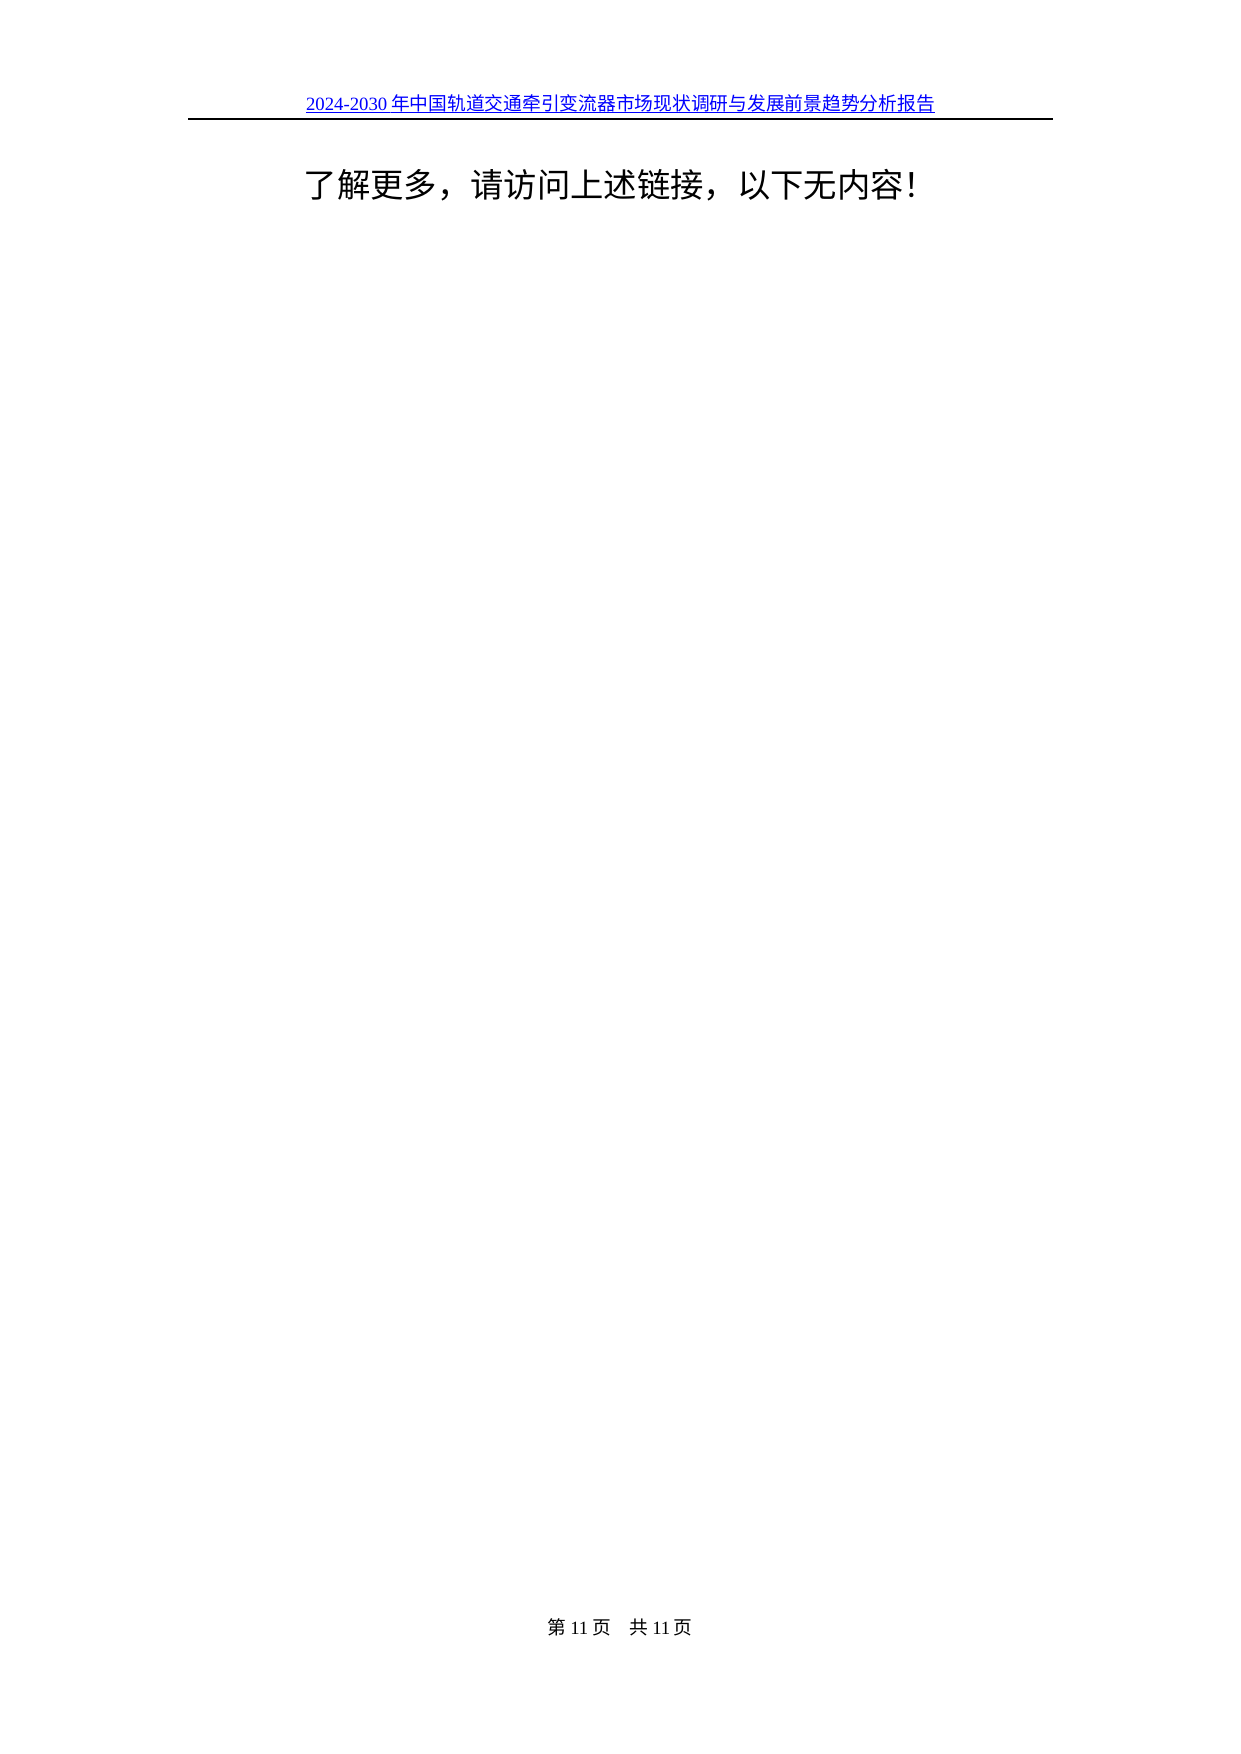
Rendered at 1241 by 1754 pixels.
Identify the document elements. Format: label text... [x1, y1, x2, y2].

title 了解更多，请访问上述链接，以下无内容！ [187, 150, 1053, 215]
